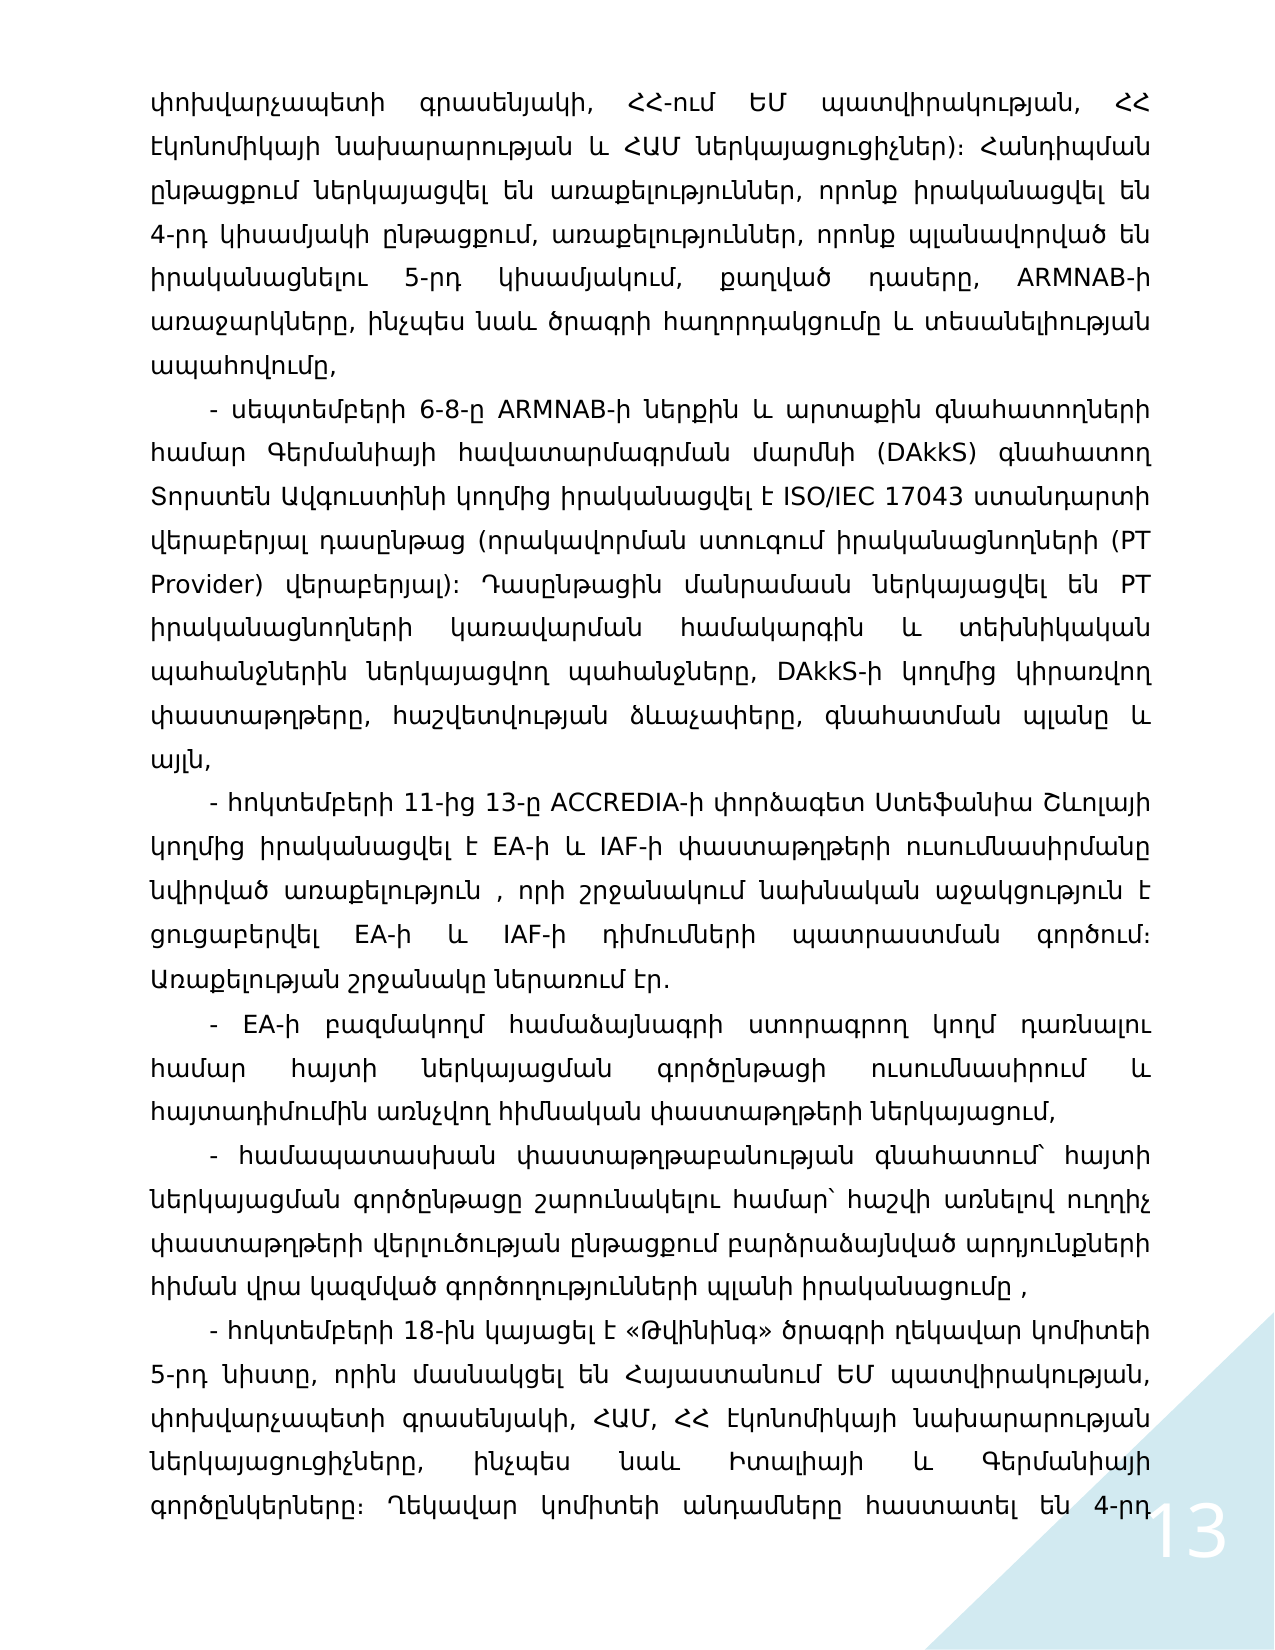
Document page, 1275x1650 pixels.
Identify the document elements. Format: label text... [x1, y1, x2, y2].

text - համապատասխան փաստաթղթաբանության գնահատում՝ հայտի ներկայացման գործընթացը շարունակելու համար՝ հաշվի առնելով ուղղիչ փաստաթղթերի վերլուծության ընթացքում բարձրաձայնված արդյունքների հիման վրա կազմված գործողությունների պլանի իրականացումը , [150, 1141, 1152, 1302]
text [150, 89, 1152, 380]
text - հոկտեմբերի 11-ից 13-ը ACCREDIA-ի փորձագետ Ստեֆանիա Շևոլայի կողմից իրականացվել է EA-ի և IAF-ի փաստաթղթերի ուսումնասիրմանը նվիրված առաքելություն , որի շրջանակում նախնական աջակցություն է ցուցաբերվել EA-ի և IAF-ի դիմումների պատրաստման գործում։ Առաքելության շրջանակը ներառում էր․ [150, 789, 1152, 995]
text - EA-ի բազմակողմ համաձայնագրի ստորագրող կողմ դառնալու համար հայտի ներկայացման գործընթացի ուսումնասիրում և հայտադիմումին առնչվող հիմնական փաստաթղթերի ներկայացում, [150, 1010, 1152, 1127]
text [150, 1316, 1152, 1521]
text - սեպտեմբերի 6-8-ը ARMNAB-ի ներքին և արտաքին գնահատողների համար Գերմանիայի հավատարմագրման մարմնի (DAkkS) գնահատող Տորստեն Ավգուստինի կողմից իրականացվել է ISO/IEC 17043 ստանդարտի վերաբերյալ դասընթաց (որակավորման ստուգում իրականացնողների (PT Provider) վերաբերյալ): Դասընթացին մանրամասն ներկայացվել են PT իրականացնողների կառավարման համակարգին և տեխնիկական պահանջներին ներկայացվող պահանջները, DAkkS-ի կողմից կիրառվող փաստաթղթերը, հաշվետվության ձևաչափերը, գնահատման պլանը և այլն, [150, 395, 1152, 774]
